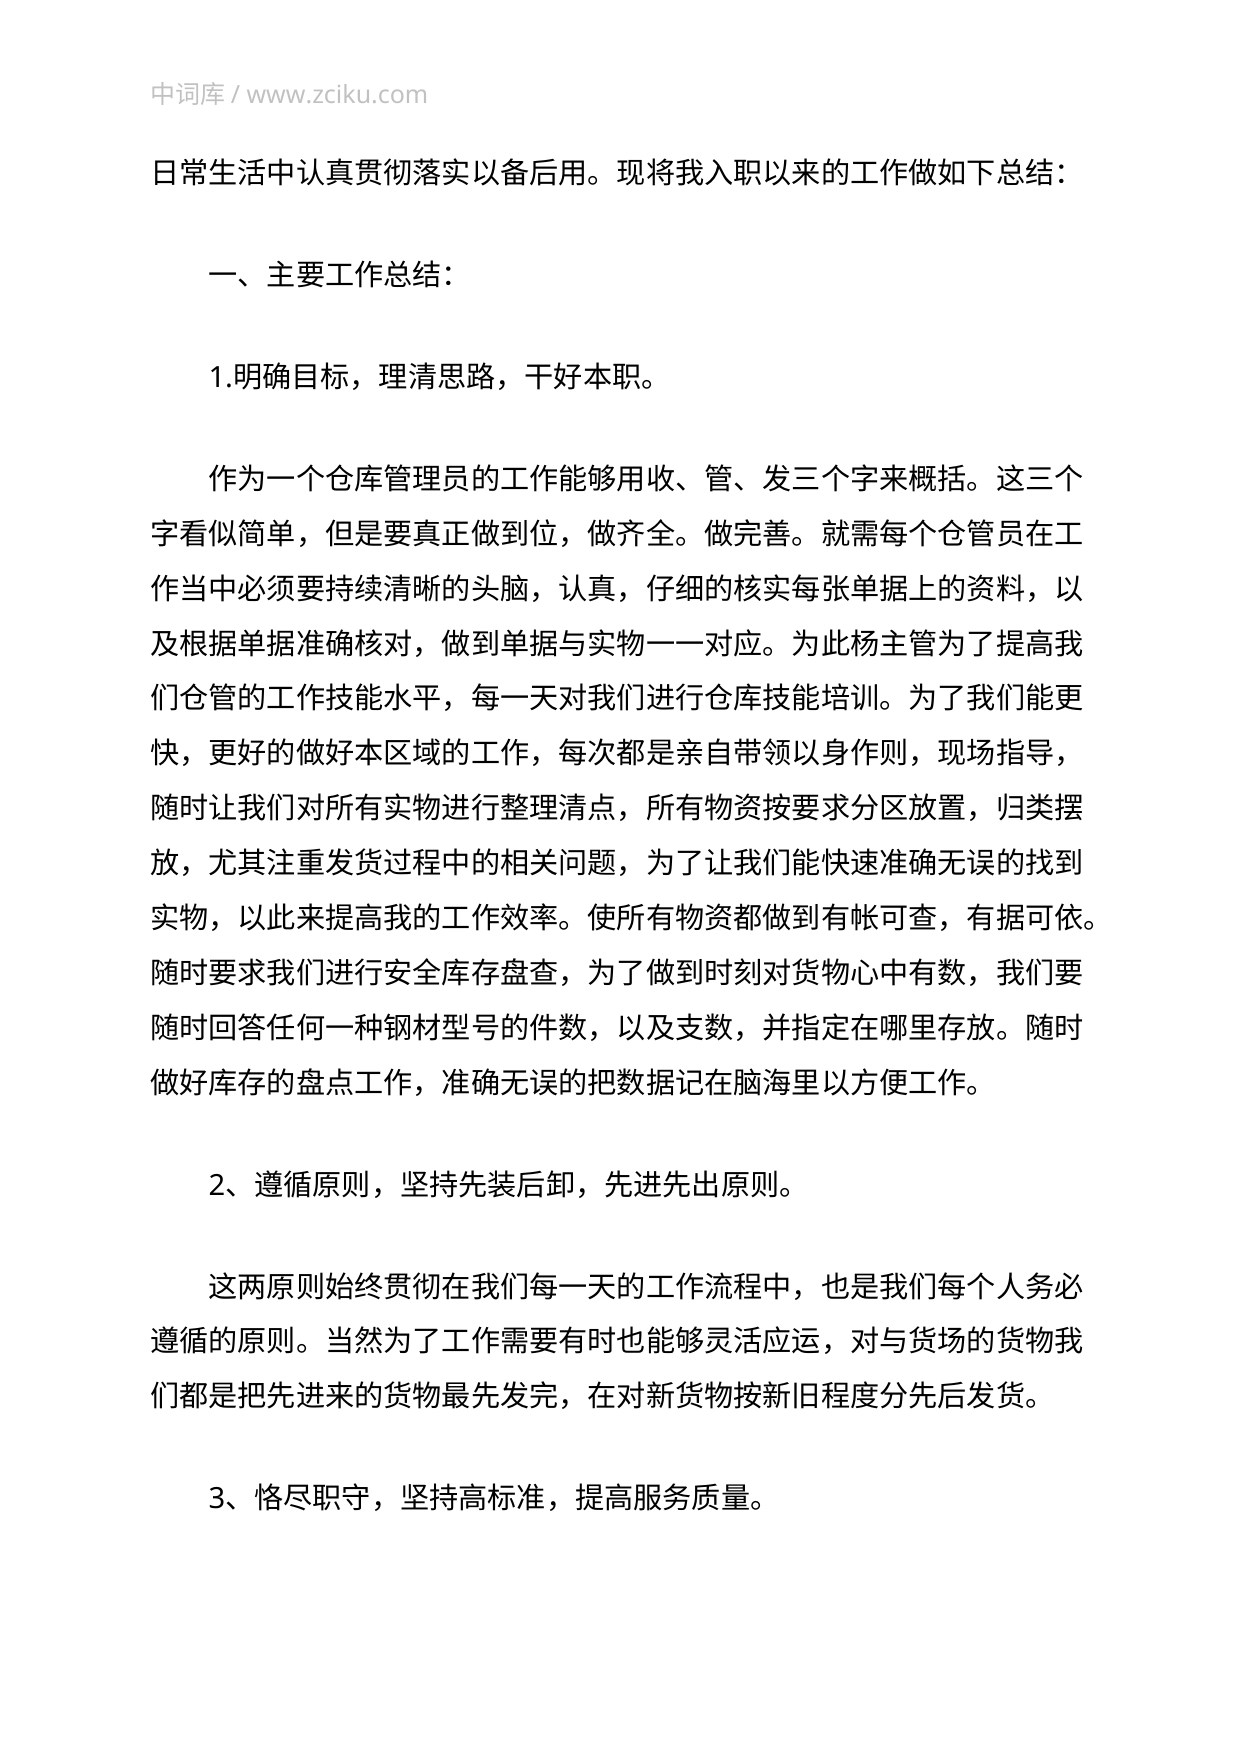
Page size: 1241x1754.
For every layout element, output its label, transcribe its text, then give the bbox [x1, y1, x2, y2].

text 一、主要工作总结： [150, 252, 1090, 294]
text 1.明确目标，理清思路，干好本职。 [150, 353, 1090, 396]
text 2、遵循原则，坚持先装后卸，先进先出原则。 [150, 1161, 1090, 1203]
text 这两原则始终贯彻在我们每一天的工作流程中，也是我们每个人务必遵循的原则。当然为了工作需要有时也能够灵活应运，对与货场的货物我们都是把先进来的货物最先发完，在对新货物按新旧程度分先后发货。 [150, 1263, 1090, 1415]
text 3、恪尽职守，坚持高标准，提高服务质量。 [150, 1475, 1090, 1517]
text 作为一个仓库管理员的工作能够用收、管、发三个字来概括。这三个字看似简单，但是要真正做到位，做齐全。做完善。就需每个仓管员在工作当中必须要持续清晰的头脑，认真，仔细的核实每张单据上的资料，以及根据单据准确核对，做到单据与实物一一对应。为此杨主管为了提高我们仓管的工作技能水平，每一天对我们进行仓库技能培训。为了我们能更快，更好的做好本区域的工作，每次都是亲自带领以身作则，现场指导，随时让我们对所有实物进行整理清点，所有物资按要求分区放置，归类摆放，尤其注重发货过程中的相关问题，为了让我们能快速准确无误的找到实物，以此来提高我的工作效率。使所有物资都做到有帐可查，有据可依。随时要求我们进行安全库存盘查，为了做到时刻对货物心中有数，我们要随时回答任何一种钢材型号的件数，以及支数，并指定在哪里存放。随时做好库存的盘点工作，准确无误的把数据记在脑海里以方便工作。 [150, 456, 1090, 1102]
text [150, 150, 1090, 192]
